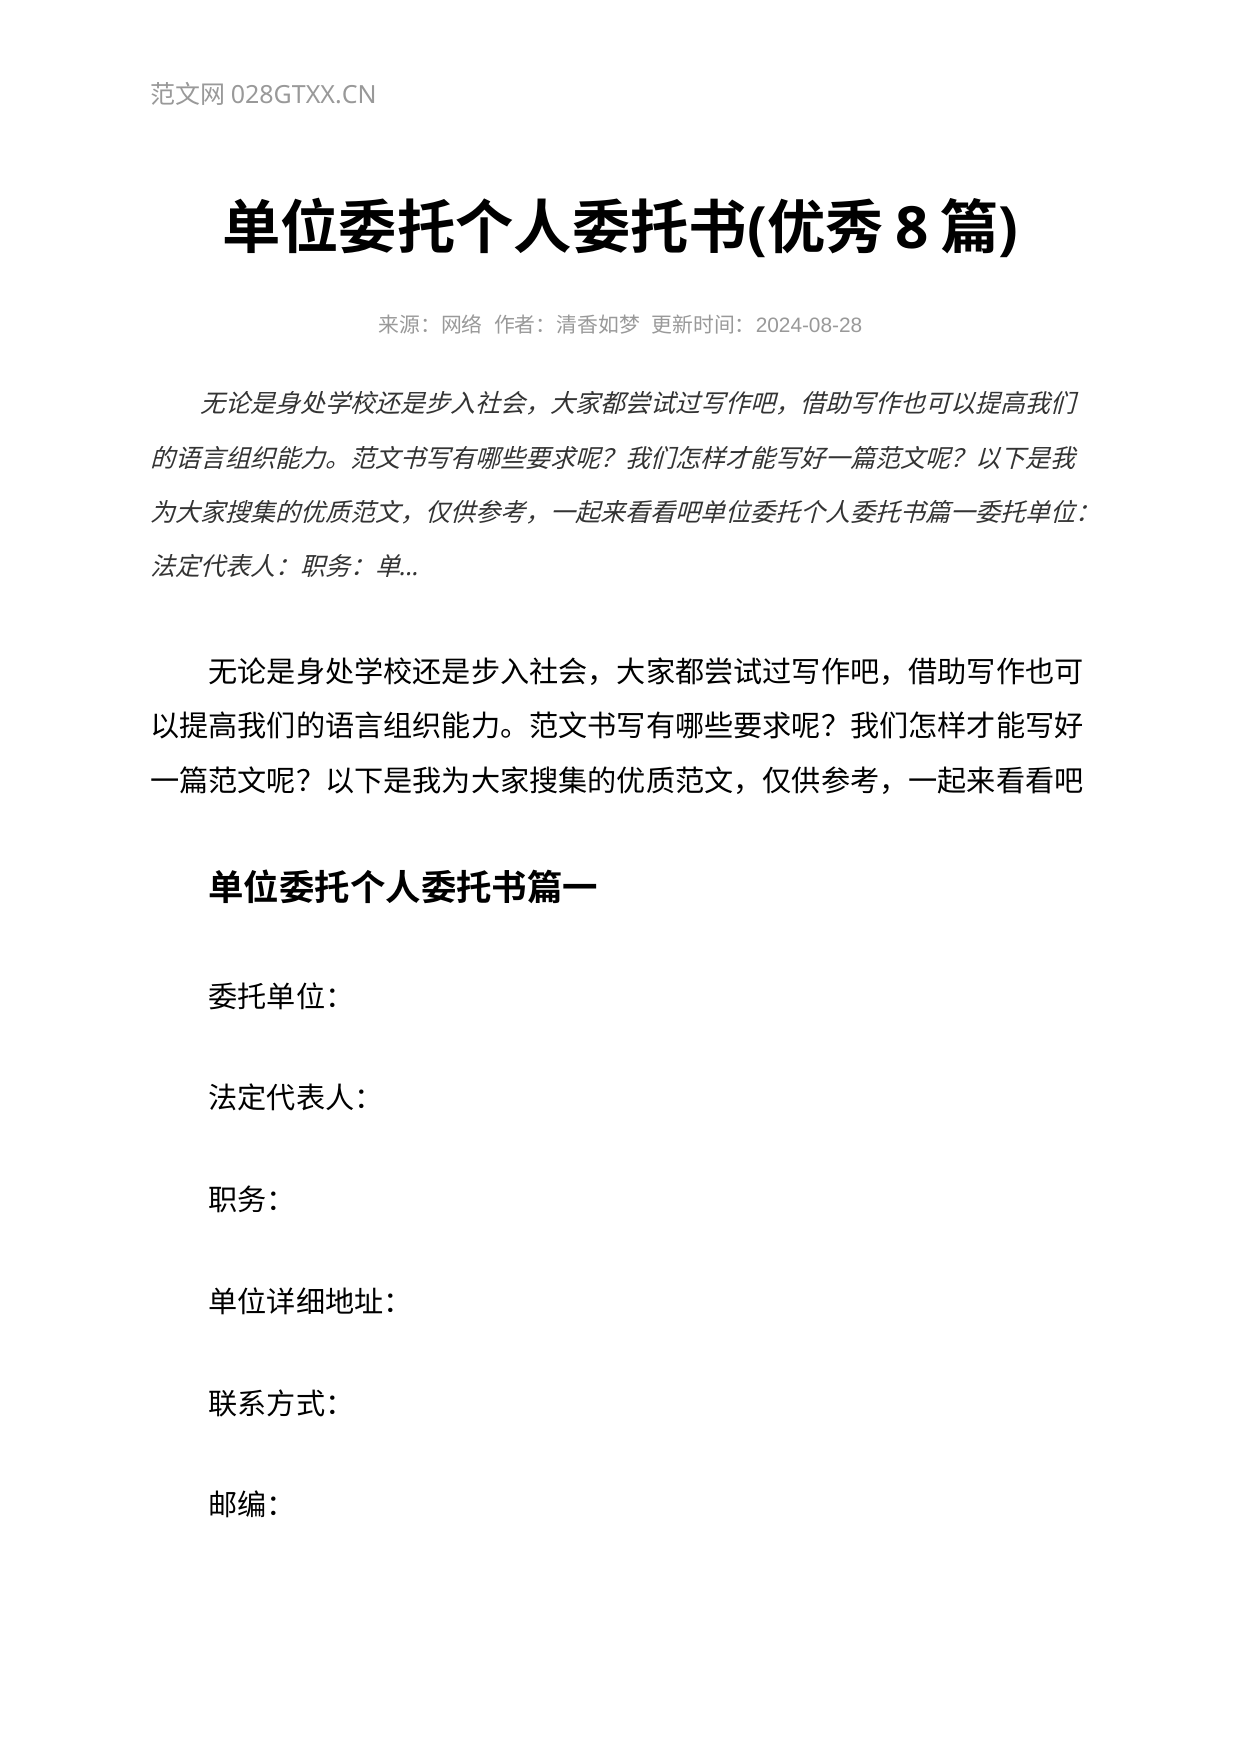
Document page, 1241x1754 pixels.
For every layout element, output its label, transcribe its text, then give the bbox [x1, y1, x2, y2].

subtitle 单位委托个人委托书(优秀8篇) [150, 181, 1090, 266]
text 职务： [150, 1177, 1090, 1219]
text 法定代表人： [150, 1075, 1090, 1117]
text 单位详细地址： [150, 1278, 1090, 1321]
text 来源：网络 作者：清香如梦 更新时间：2024-08-28 [150, 313, 1090, 337]
text 无论是身处学校还是步入社会，大家都尝试过写作吧，借助写作也可以提高我们的语言组织能力。范文书写有哪些要求呢？我们怎样才能写好一篇范文呢？以下是我为大家搜集的优质范文，仅供参考，一起来看看吧 [150, 648, 1090, 800]
text 邮编： [150, 1482, 1090, 1524]
text 委托单位： [150, 973, 1090, 1015]
text 无论是身处学校还是步入社会，大家都尝试过写作吧，借助写作也可以提高我们的语言组织能力。范文书写有哪些要求呢？我们怎样才能写好一篇范文呢？以下是我为大家搜集的优质范文，仅供参考，一起来看看吧单位委托个人委托书篇一委托单位：法定代表人：职务：单... [150, 384, 1090, 583]
text 单位委托个人委托书篇一 [150, 860, 1090, 911]
text 联系方式： [150, 1380, 1090, 1422]
